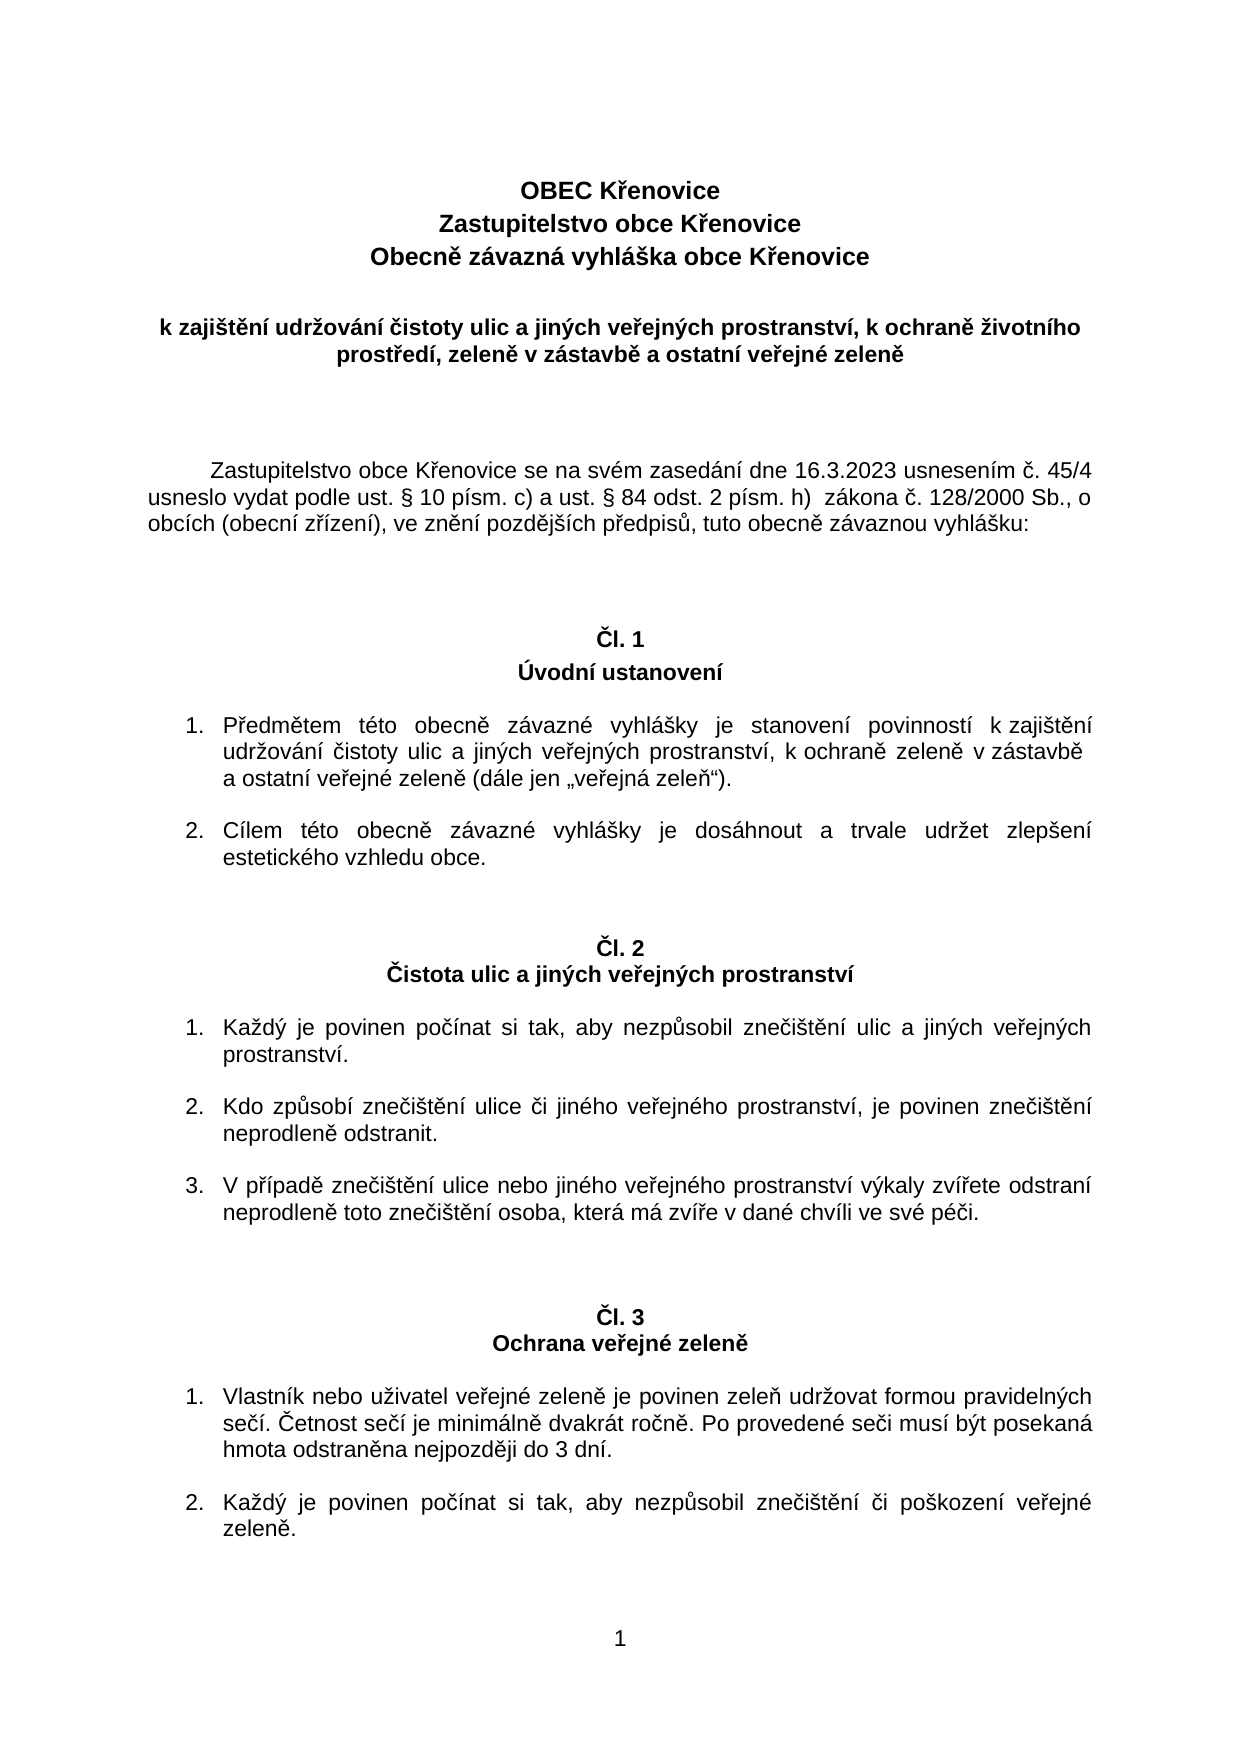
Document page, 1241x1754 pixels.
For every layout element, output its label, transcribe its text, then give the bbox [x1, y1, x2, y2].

text Čistota ulic a jiných veřejných prostranství [148, 961, 1093, 988]
text Obecně závazná vyhláška obce Křenovice [148, 242, 1093, 271]
text Zastupitelstvo obce Křenovice se na svém zasedání dne 16.3.2023 usnesením č. 45/4 usneslo vydat podle ust. § 10 písm. c) a ust. § 84 odst. 2 písm. h) zákona č. 128/2000 Sb., o obcích (obecní zřízení), ve znění pozdějších předpisů, tuto obecně závaznou vyhlášku: [148, 457, 1093, 536]
text OBEC Křenovice [148, 176, 1093, 205]
subtitle Čl. 1 [148, 626, 1093, 653]
text k zajištění udržování čistoty ulic a jiných veřejných prostranství, k ochraně životního prostředí, zeleně v zástavbě a ostatní veřejné zeleně [148, 314, 1093, 367]
text Čl. 3 [148, 1304, 1093, 1330]
text Čl. 2 [148, 935, 1093, 961]
text Úvodní ustanovení [148, 659, 1093, 685]
list Kdo způsobí znečištění ulice či jiného veřejného prostranství, je povinen znečištění neprodleně odstranit. [185, 1093, 1093, 1146]
text Ochrana veřejné zeleně [148, 1330, 1093, 1357]
list Vlastník nebo uživatel veřejné zeleně je povinen zeleň udržovat formou pravidelných sečí. Četnost sečí je minimálně dvakrát ročně. Po provedené seči musí být posekaná hmota odstraněna nejpozději do 3 dní. [185, 1383, 1093, 1462]
list V případě znečištění ulice nebo jiného veřejného prostranství výkaly zvířete odstraní neprodleně toto znečištění osoba, která má zvíře v dané chvíli ve své péči. [185, 1172, 1093, 1225]
list Předmětem této obecně závazné vyhlášky je stanovení povinností k zajištění udržování čistoty ulic a jiných veřejných prostranství, k ochraně zeleně v zástavbě a ostatní veřejné zeleně (dále jen „veřejná zeleň“). [185, 712, 1093, 791]
text Zastupitelstvo obce Křenovice [148, 209, 1093, 238]
list Každý je povinen počínat si tak, aby nezpůsobil znečištění či poškození veřejné zeleně. [185, 1488, 1093, 1541]
list Cílem této obecně závazné vyhlášky je dosáhnout a trvale udržet zlepšení estetického vzhledu obce. [185, 817, 1093, 870]
list Každý je povinen počínat si tak, aby nezpůsobil znečištění ulic a jiných veřejných prostranství. [185, 1014, 1093, 1067]
